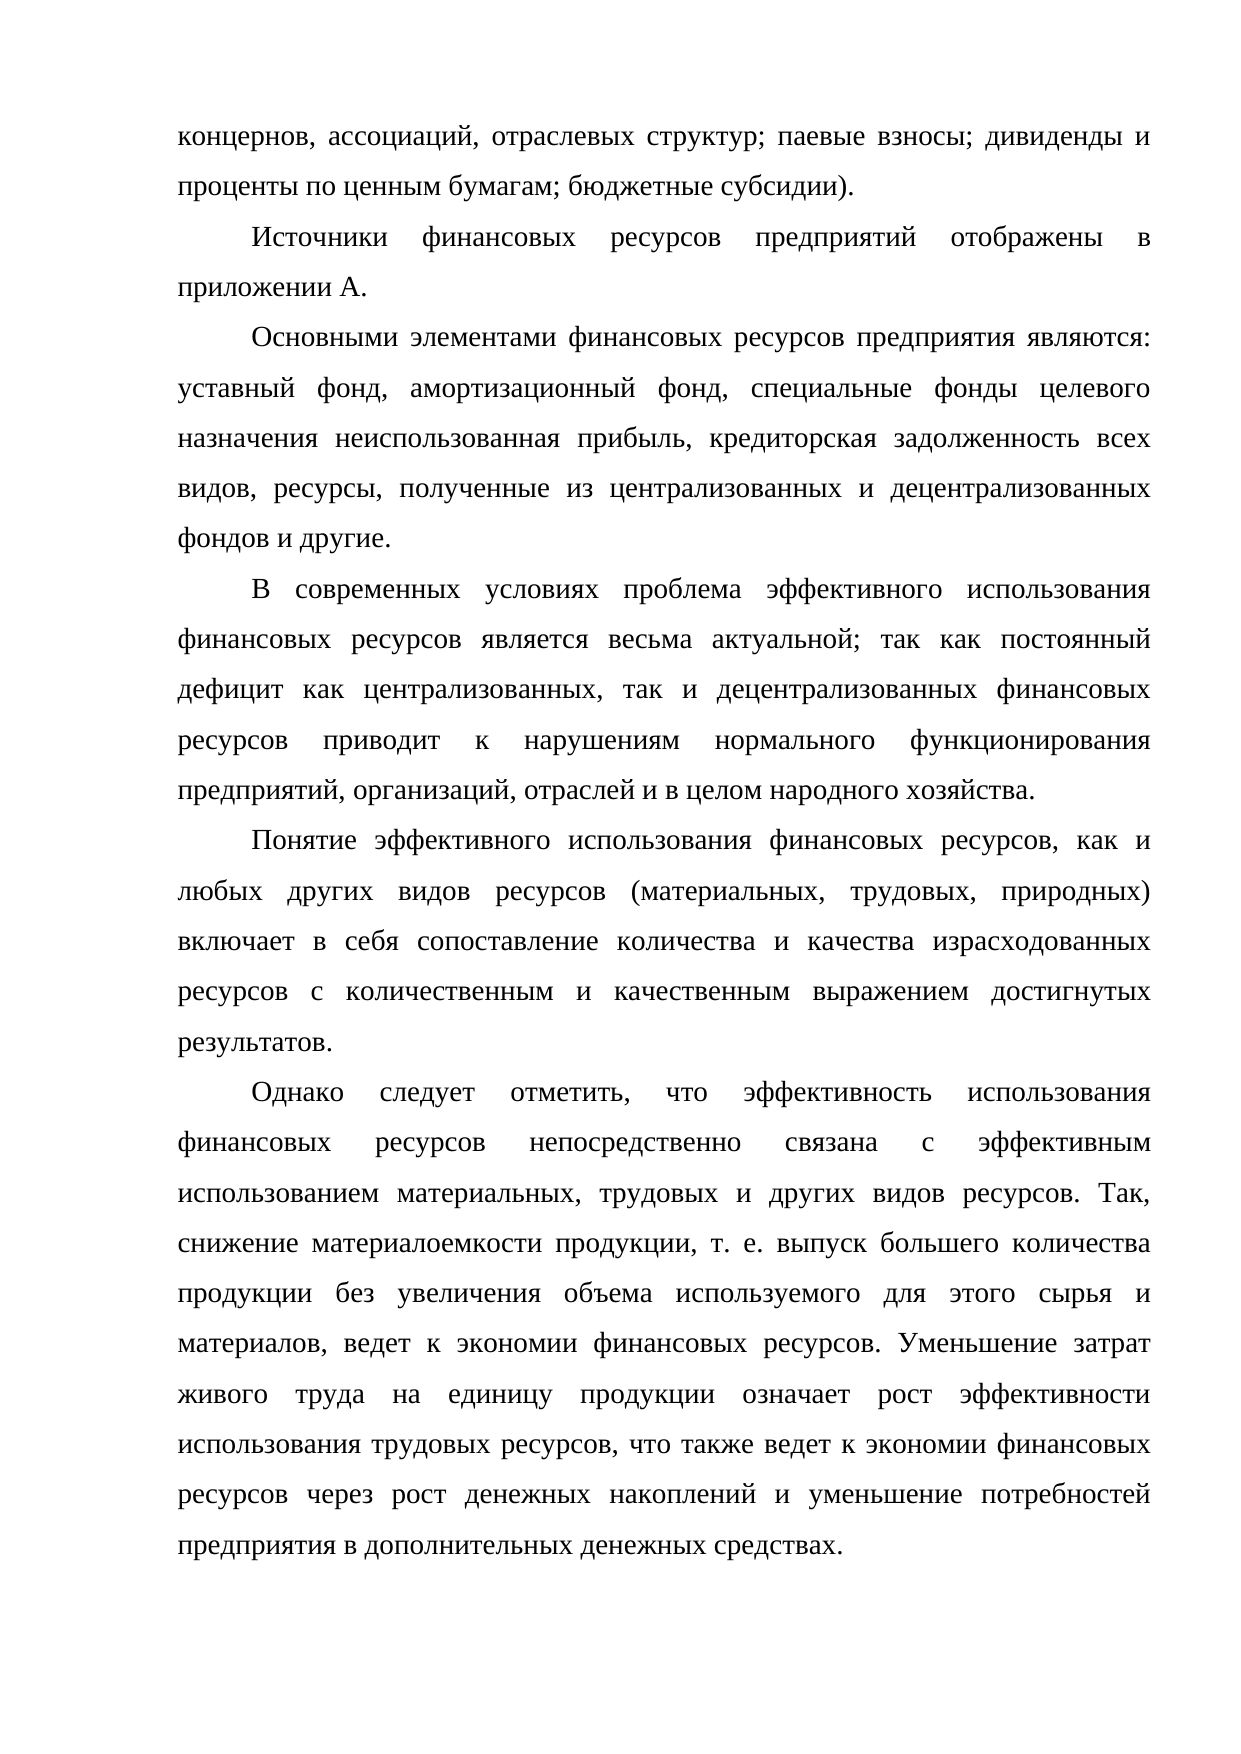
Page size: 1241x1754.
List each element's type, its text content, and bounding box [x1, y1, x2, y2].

text Понятие эффективного использования финансовых ресурсов, как и любых других видов ресурсов (материальных, трудовых, природных) включает в себя сопоставление количества и качества израсходованных ресурсов с количественным и качественным выражением достигнутых результатов. [177, 822, 1152, 1057]
text Основными элементами финансовых ресурсов предприятия являются: уставный фонд, амортизационный фонд, специальные фонды целевого назначения неиспользованная прибыль, кредиторская задолженность всех видов, ресурсы, полученные из централизованных и децентрализованных фондов и другие. [177, 319, 1152, 554]
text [177, 118, 1152, 202]
text Источники финансовых ресурсов предприятий отображены в приложении А. [177, 219, 1152, 303]
text В современных условиях проблема эффективного использования финансовых ресурсов является весьма актуальной; так как постоянный дефицит как централизованных, так и децентрализованных финансовых ресурсов приводит к нарушениям нормального функционирования предприятий, организаций, отраслей и в целом народного хозяйства. [177, 571, 1152, 806]
text Однако следует отметить, что эффективность использования финансовых ресурсов непосредственно связана с эффективным использованием материальных, трудовых и других видов ресурсов. Так, снижение материалоемкости продукции, т. е. выпуск большего количества продукции без увеличения объема используемого для этого сырья и материалов, ведет к экономии финансовых ресурсов. Уменьшение затрат живого труда на единицу продукции означает рост эффективности использования трудовых ресурсов, что также ведет к экономии финансовых ресурсов через рост денежных накоплений и уменьшение потребностей предприятия в дополнительных денежных средствах. [177, 1074, 1152, 1560]
